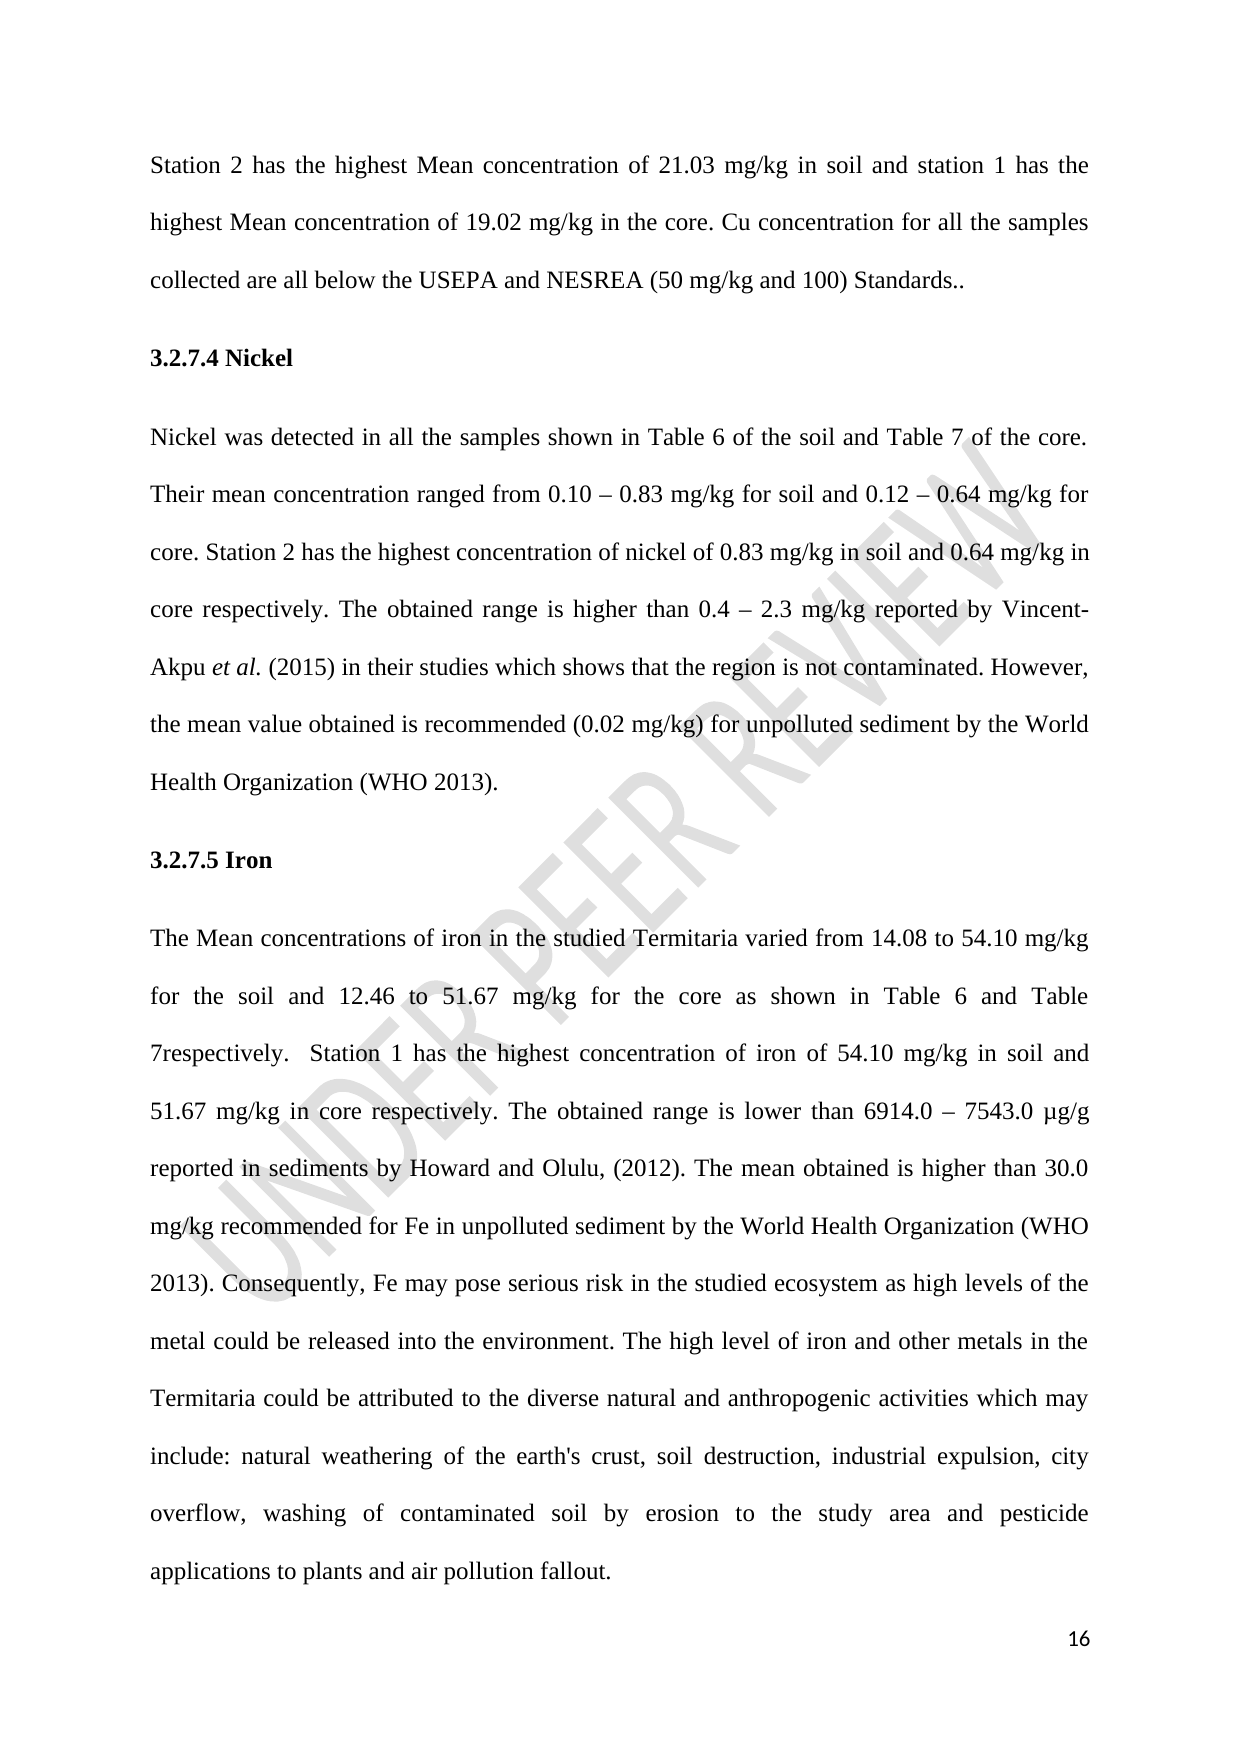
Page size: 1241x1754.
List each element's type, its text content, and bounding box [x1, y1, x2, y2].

text 3.2.7.5 Iron [150, 845, 1090, 874]
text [150, 150, 1090, 294]
text 3.2.7.4 Nickel [150, 343, 1090, 372]
text Nickel was detected in all the samples shown in Table 6 of the soil and Table 7 of the core. Their mean concentration ranged from 0.10 – 0.83 mg/kg for soil and 0.12 – 0.64 mg/kg for core. Station 2 has the highest concentration of nickel of 0.83 mg/kg in soil and 0.64 mg/kg in core respectively. The obtained range is higher than 0.4 – 2.3 mg/kg reported by Vincent-Akpu et al. (2015) in their studies which shows that the region is not contaminated. However, the mean value obtained is recommended (0.02 mg/kg) for unpolluted sediment by the World Health Organization (WHO 2013). [150, 422, 1090, 795]
text The Mean concentrations of iron in the studied Termitaria varied from 14.08 to 54.10 mg/kg for the soil and 12.46 to 51.67 mg/kg for the core as shown in Table 6 and Table 7respectively. Station 1 has the highest concentration of iron of 54.10 mg/kg in soil and 51.67 mg/kg in core respectively. The obtained range is lower than 6914.0 – 7543.0 µg/g reported in sediments by Howard and Olulu, (2012). The mean obtained is higher than 30.0 mg/kg recommended for Fe in unpolluted sediment by the World Health Organization (WHO 2013). Consequently, Fe may pose serious risk in the studied ecosystem as high levels of the metal could be released into the environment. The high level of iron and other metals in the Termitaria could be attributed to the diverse natural and anthropogenic activities which may include: natural weathering of the earth's crust, soil destruction, industrial expulsion, city overflow, washing of contaminated soil by erosion to the study area and pesticide applications to plants and air pollution fallout. [150, 923, 1090, 1584]
